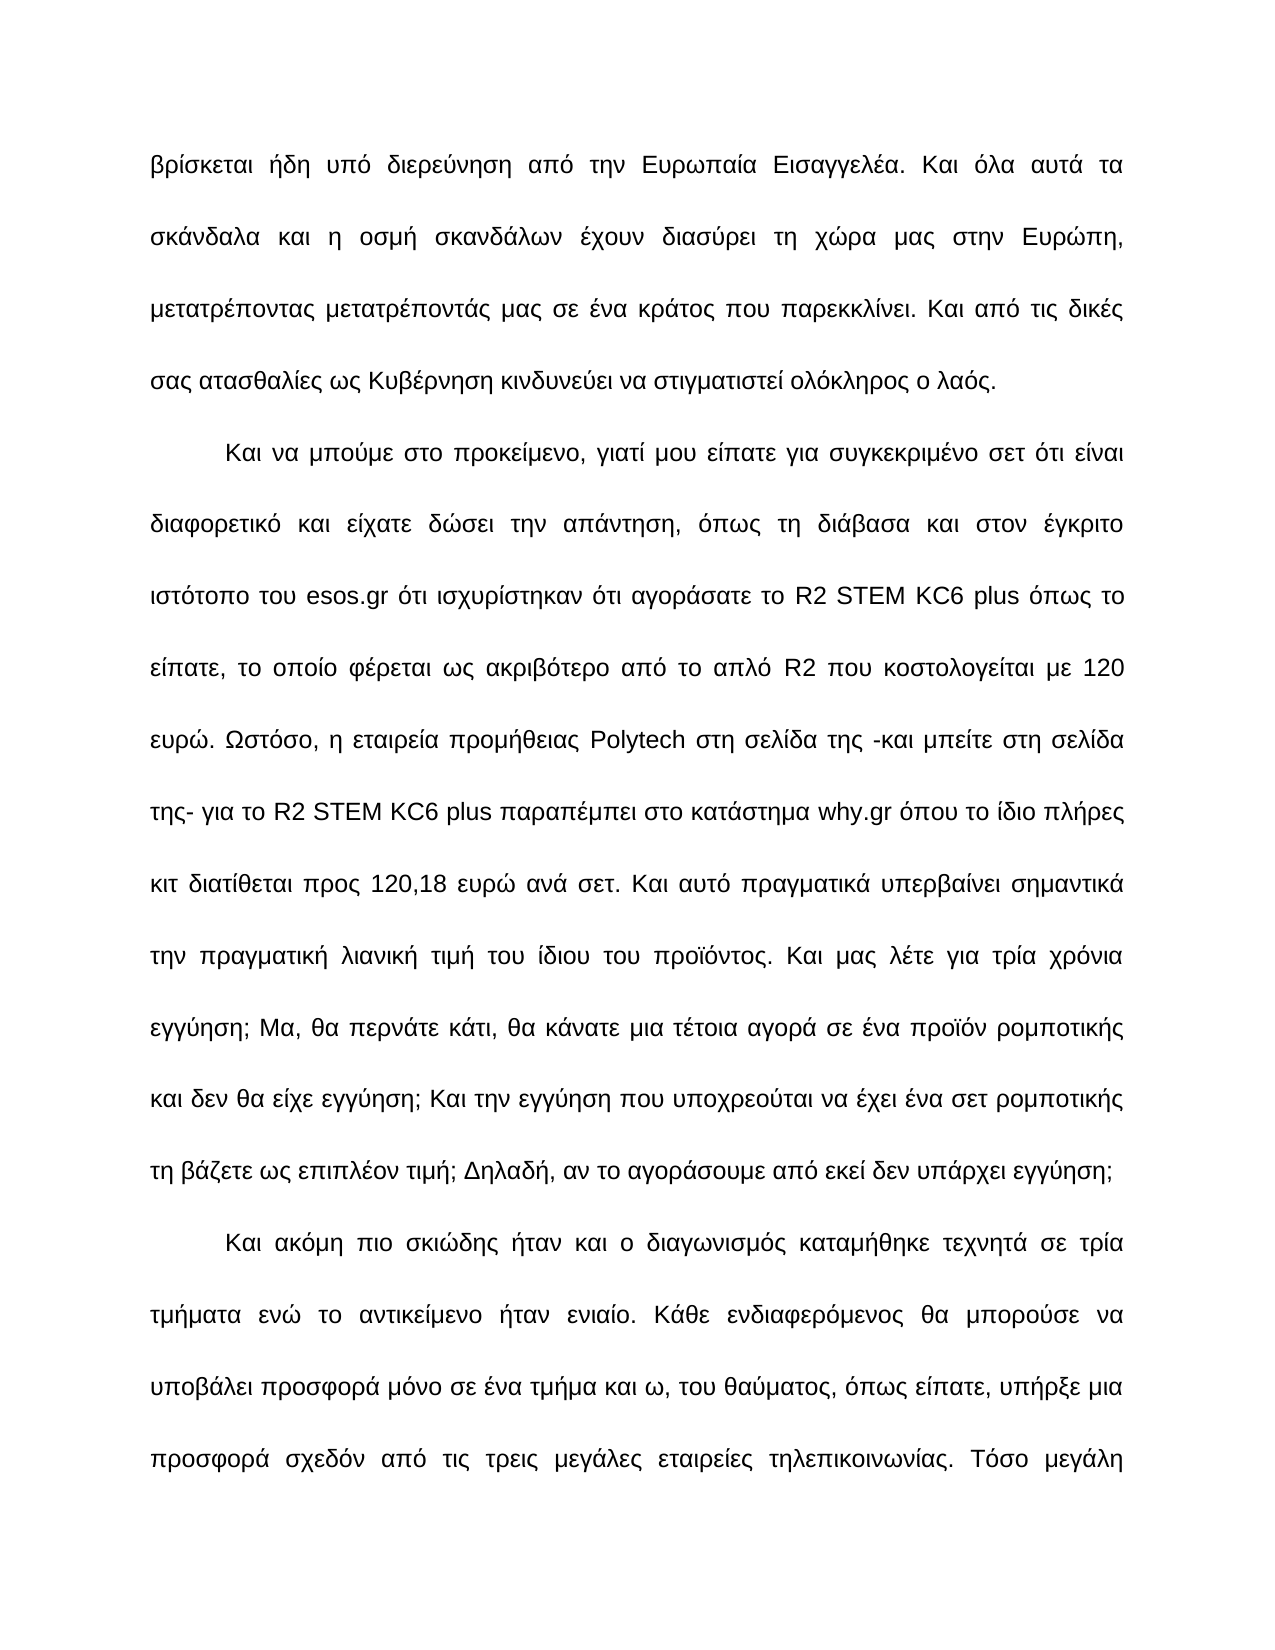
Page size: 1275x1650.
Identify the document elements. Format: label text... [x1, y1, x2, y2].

text Και να μπούμε στο προκείμενο, γιατί μου είπατε για συγκεκριμένο σετ ότι είναι διαφορετικό και είχατε δώσει την απάντηση, όπως τη διάβασα και στον έγκριτο ιστότοπο του esos.gr ότι ισχυρίστηκαν ότι αγοράσατε το R2 STEM KC6 plus όπως το είπατε, το οποίο φέρεται ως ακριβότερο από το απλό R2 που κοστολογείται με 120 ευρώ. Ωστόσο, η εταιρεία προμήθειας Polytech στη σελίδα της -και μπείτε στη σελίδα της- για το R2 STEM KC6 plus παραπέμπει στο κατάστημα why.gr όπου το ίδιο πλήρες κιτ διατίθεται προς 120,18 ευρώ ανά σετ. Και αυτό πραγματικά υπερβαίνει σημαντικά την πραγματική λιανική τιμή του ίδιου του προϊόντος. Και μας λέτε για τρία χρόνια εγγύηση; Μα, θα περνάτε κάτι, θα κάνατε μια τέτοια αγορά σε ένα προϊόν ρομποτικής και δεν θα είχε εγγύηση; Και την εγγύηση που υποχρεούται να έχει ένα σετ ρομποτικής τη βάζετε ως επιπλέον τιμή; Δηλαδή, αν το αγοράσουμε από εκεί δεν υπάρχει εγγύηση; [150, 437, 1125, 1185]
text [150, 1228, 1125, 1472]
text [150, 150, 1125, 394]
